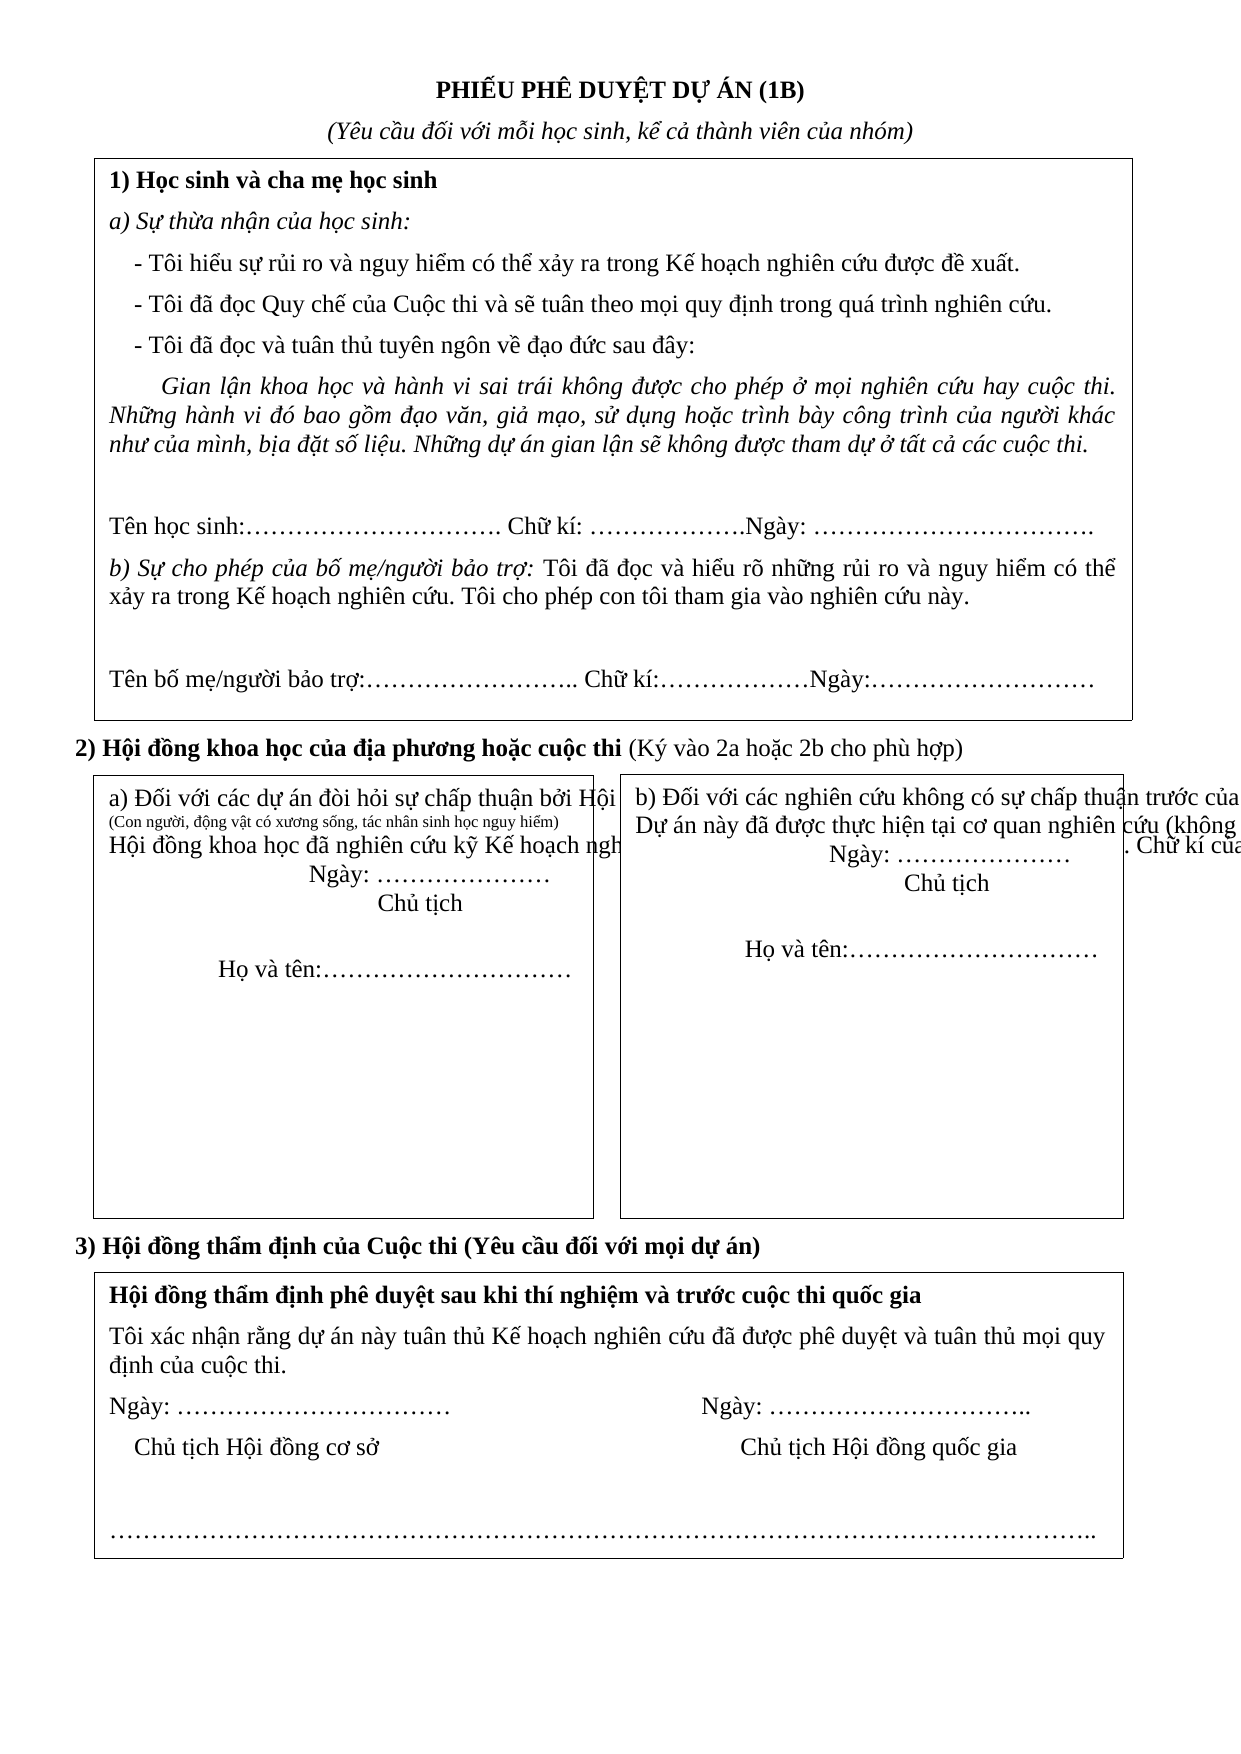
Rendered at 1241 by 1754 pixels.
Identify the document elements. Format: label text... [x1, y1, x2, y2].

text (Yêu cầu đối với mỗi học sinh, kể cả thành viên của nhóm) [75, 116, 1165, 145]
text 2) Hội đồng khoa học của địa phương hoặc cuộc thi (Ký vào 2a hoặc 2b cho phù hợp) [75, 733, 1165, 762]
text 3) Hội đồng thẩm định của Cuộc thi (Yêu cầu đối với mọi dự án) [75, 1231, 1165, 1260]
text PHIẾU PHÊ DUYỆT DỰ ÁN (1B) [75, 75, 1165, 104]
